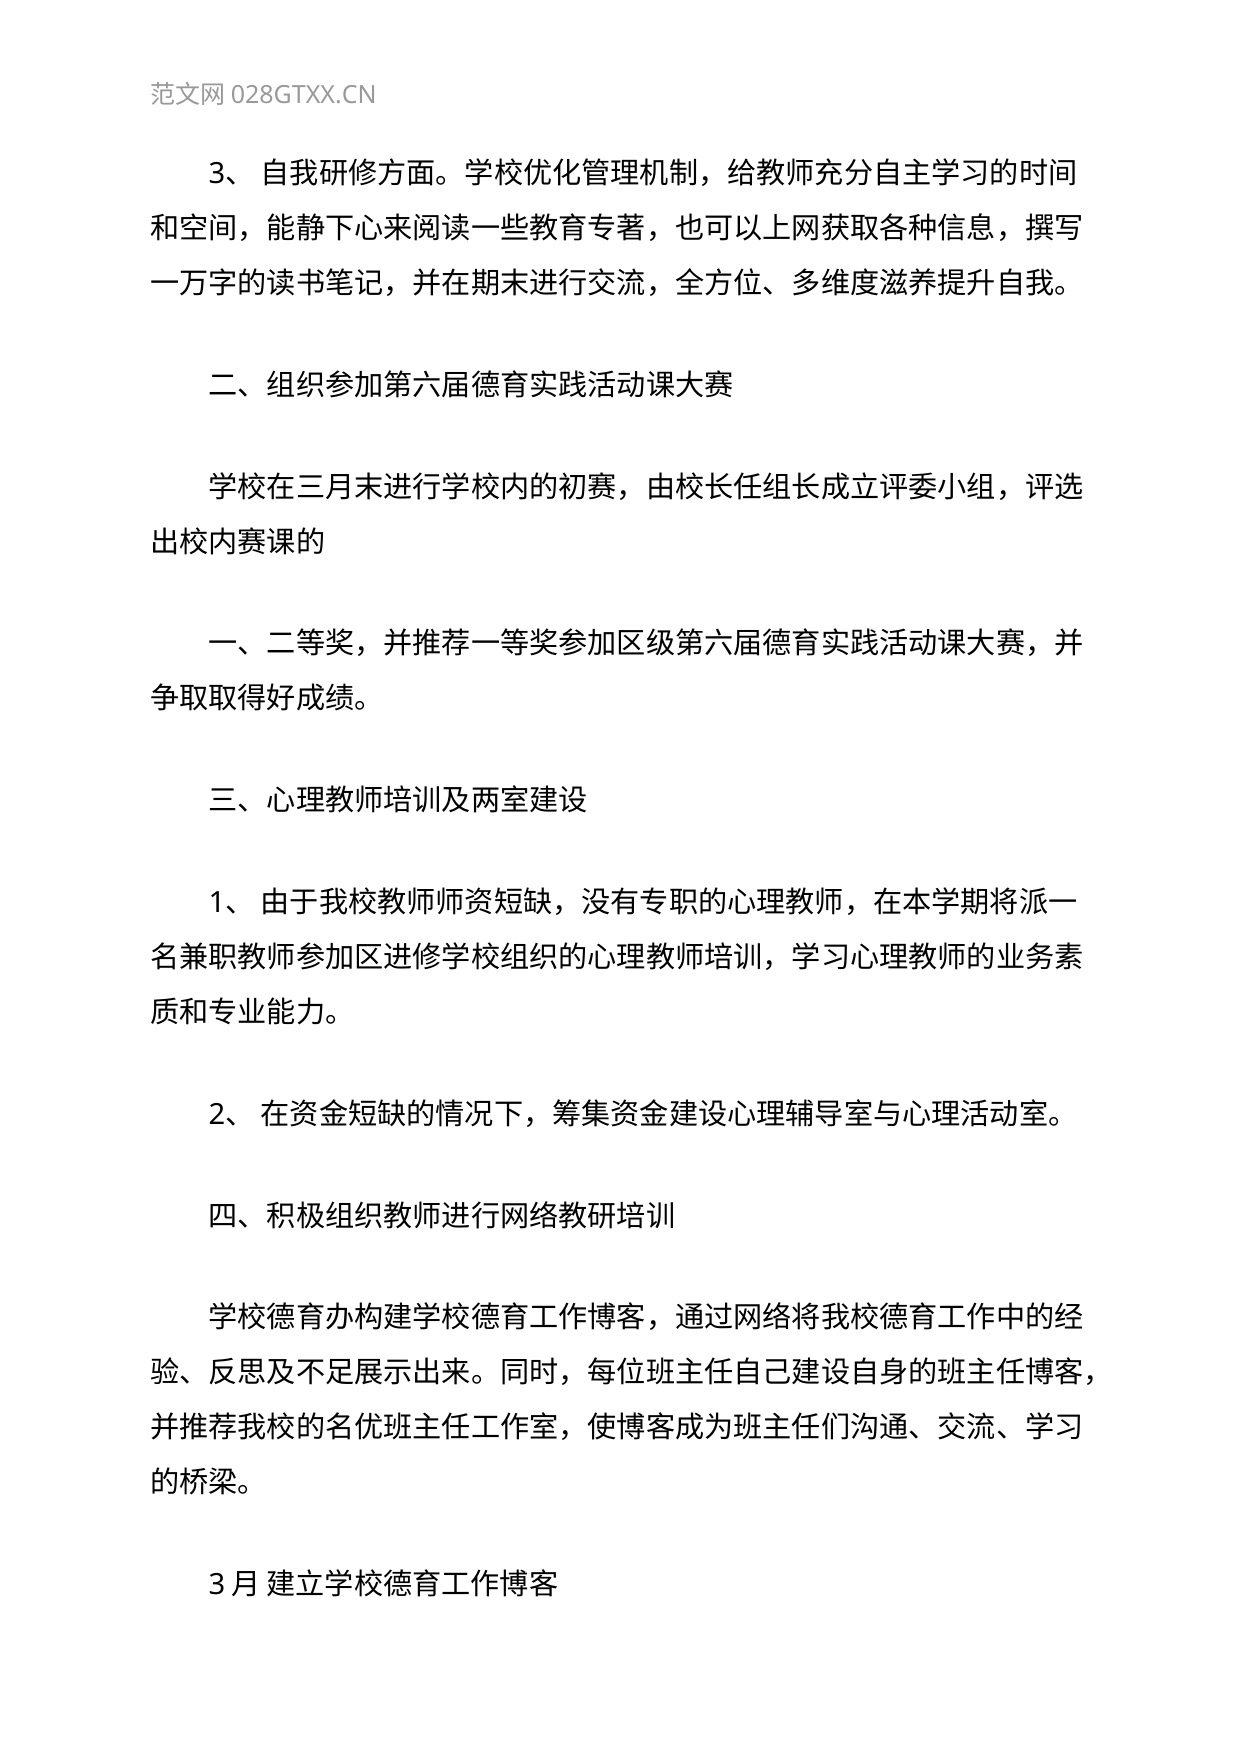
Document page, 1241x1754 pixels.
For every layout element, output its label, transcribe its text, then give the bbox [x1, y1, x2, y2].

text 四、积极组织教师进行网络教研培训 [150, 1192, 1090, 1234]
text 学校在三月末进行学校内的初赛，由校长任组长成立评委小组，评选出校内赛课的 [150, 463, 1090, 561]
text 一、二等奖，并推荐一等奖参加区级第六届德育实践活动课大赛，并争取取得好成绩。 [150, 620, 1090, 717]
text 1、 由于我校教师师资短缺，没有专职的心理教师，在本学期将派一名兼职教师参加区进修学校组织的心理教师培训，学习心理教师的业务素质和专业能力。 [150, 878, 1090, 1031]
text 学校德育办构建学校德育工作博客，通过网络将我校德育工作中的经验、反思及不足展示出来。同时，每位班主任自己建设自身的班主任博客，并推荐我校的名优班主任工作室，使博客成为班主任们沟通、交流、学习的桥梁。 [150, 1294, 1090, 1501]
text 2、 在资金短缺的情况下，筹集资金建设心理辅导室与心理活动室。 [150, 1090, 1090, 1133]
text 3月 建立学校德育工作博客 [150, 1560, 1090, 1603]
text 3、 自我研修方面。学校优化管理机制，给教师充分自主学习的时间和空间，能静下心来阅读一些教育专著，也可以上网获取各种信息，撰写一万字的读书笔记，并在期末进行交流，全方位、多维度滋养提升自我。 [150, 150, 1090, 302]
text 三、心理教师培训及两室建设 [150, 777, 1090, 819]
text 二、组织参加第六届德育实践活动课大赛 [150, 362, 1090, 404]
